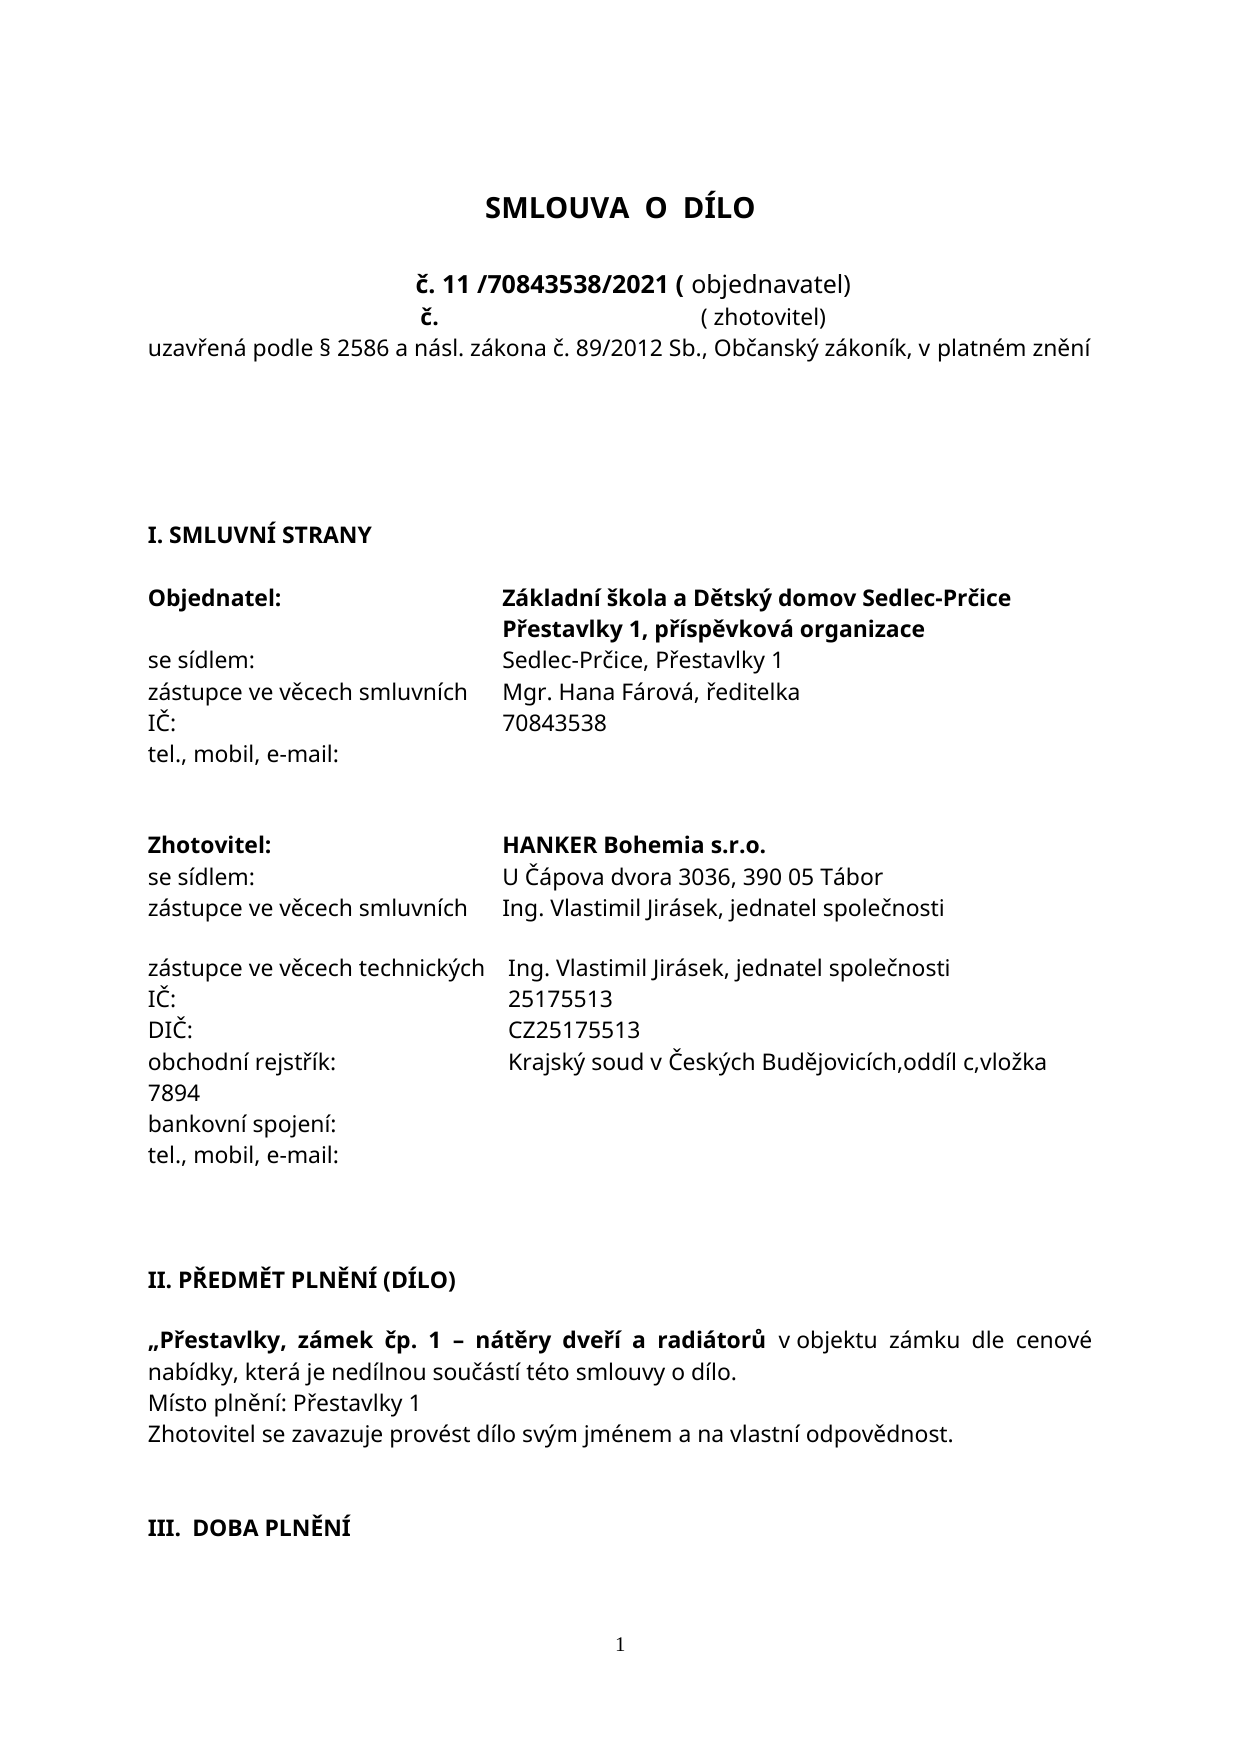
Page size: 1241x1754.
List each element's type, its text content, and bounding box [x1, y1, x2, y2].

text se sídlem: U Čápova dvora 3036, 390 05 Tábor [148, 861, 1093, 892]
text tel., mobil, e-mail: [148, 738, 1093, 769]
text zástupce ve věcech technických Ing. Vlastimil Jirásek, jednatel společnosti [148, 952, 1093, 983]
text Zhotovitel se zavazuje provést dílo svým jménem a na vlastní odpovědnost. [148, 1418, 1093, 1449]
text Objednatel: Základní škola a Dětský domov Sedlec-Prčice [148, 582, 1093, 613]
text „Přestavlky, zámek čp. 1 – nátěry dveří a radiátorů v objektu zámku dle cenové nabídky, která je nedílnou součástí této smlouvy o dílo. [148, 1324, 1093, 1387]
text II. PŘEDMĚT PLNĚNÍ (DÍLO) [148, 1264, 1093, 1296]
title SMLOUVA O DÍLO [148, 187, 1093, 227]
title č. 11 /70843538/2021 ( objednavatel) [148, 267, 1093, 301]
text IČ: 70843538 [148, 707, 1093, 738]
text zástupce ve věcech smluvních Mgr. Hana Fárová, ředitelka [148, 676, 1093, 707]
text Místo plnění: Přestavlky 1 [148, 1387, 1093, 1418]
text se sídlem: Sedlec-Prčice, Přestavlky 1 [148, 644, 1093, 676]
text DIČ: CZ25175513 [148, 1014, 1093, 1046]
text III. DOBA PLNĚNÍ [148, 1512, 1093, 1543]
text tel., mobil, e-mail: [148, 1139, 1093, 1171]
text zástupce ve věcech smluvních Ing. Vlastimil Jirásek, jednatel společnosti [148, 892, 1093, 923]
text bankovní spojení: [148, 1108, 1093, 1139]
text I. SMLUVNÍ STRANY [148, 519, 1093, 551]
text uzavřená podle § 2586 a násl. zákona č. 89/2012 Sb., Občanský zákoník, v platném znění [148, 332, 1093, 363]
text obchodní rejstřík: Krajský soud v Českých Budějovicích,oddíl c,vložka 7894 [148, 1046, 1093, 1108]
text Přestavlky 1, příspěvková organizace [148, 613, 1093, 644]
title č. ( zhotovitel) [148, 301, 1093, 332]
text Zhotovitel: HANKER Bohemia s.r.o. [148, 829, 1093, 861]
text IČ: 25175513 [148, 983, 1093, 1014]
